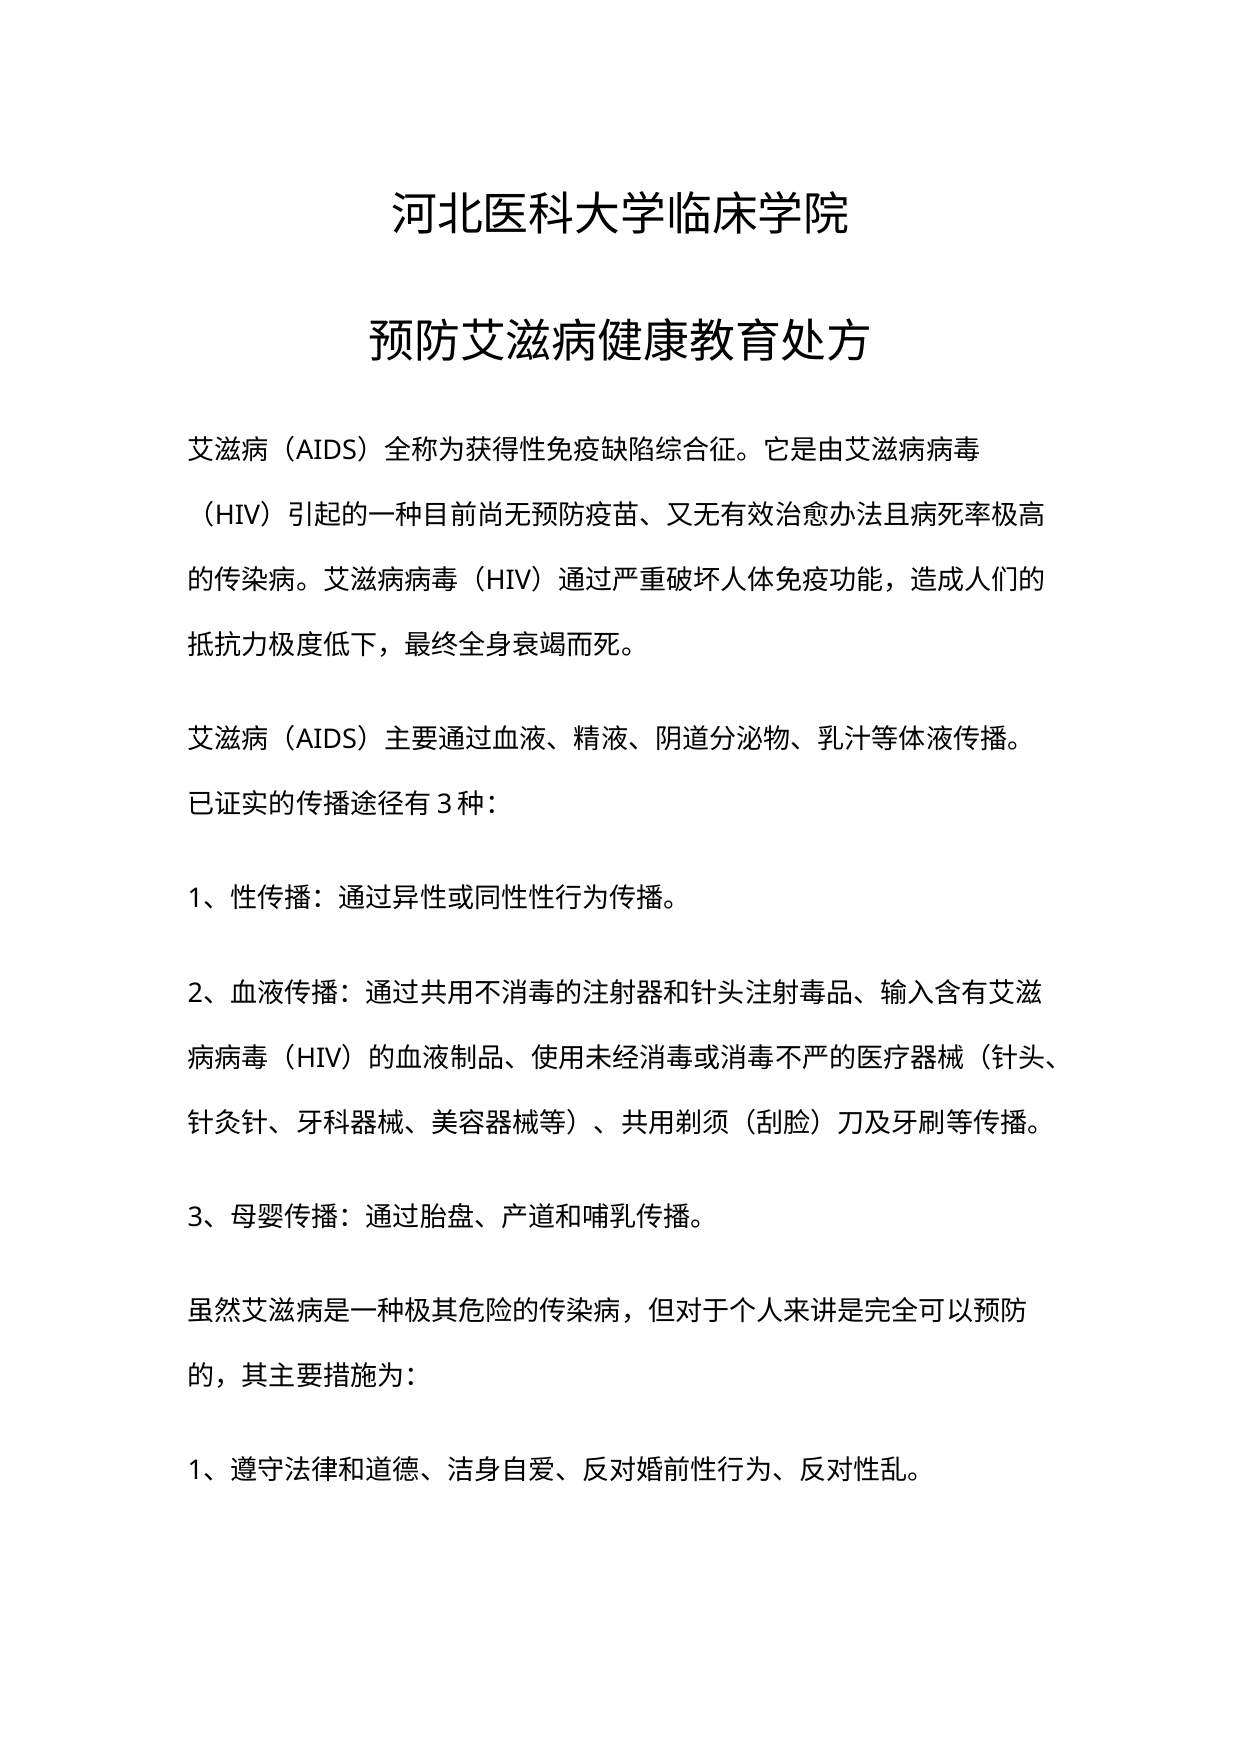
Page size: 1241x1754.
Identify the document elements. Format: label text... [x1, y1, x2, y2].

text 艾滋病（AIDS）全称为获得性免疫缺陷综合征。它是由艾滋病病毒（HIV）引起的一种目前尚无预防疫苗、又无有效治愈办法且病死率极高的传染病。艾滋病病毒（HIV）通过严重破坏人体免疫功能，造成人们的抵抗力极度低下，最终全身衰竭而死。 [187, 415, 1053, 675]
text 2、血液传播：通过共用不消毒的注射器和针头注射毒品、输入含有艾滋病病毒（HIV）的血液制品、使用未经消毒或消毒不严的医疗器械（针头、针灸针、牙科器械、美容器械等）、共用剃须（刮脸）刀及牙刷等传播。 [187, 958, 1053, 1153]
text 虽然艾滋病是一种极其危险的传染病，但对于个人来讲是完全可以预防的，其主要措施为： [187, 1276, 1053, 1406]
text 1、性传播：通过异性或同性性行为传播。 [187, 864, 1053, 929]
text 1、遵守法律和道德、洁身自爱、反对婚前性行为、反对性乱。 [187, 1435, 1053, 1500]
text 预防艾滋病健康教育处方 [187, 289, 1053, 386]
text 河北医科大学临床学院 [187, 162, 1053, 259]
text 艾滋病（AIDS）主要通过血液、精液、阴道分泌物、乳汁等体液传播。已证实的传播途径有3种： [187, 704, 1053, 834]
text 3、母婴传播：通过胎盘、产道和哺乳传播。 [187, 1182, 1053, 1247]
